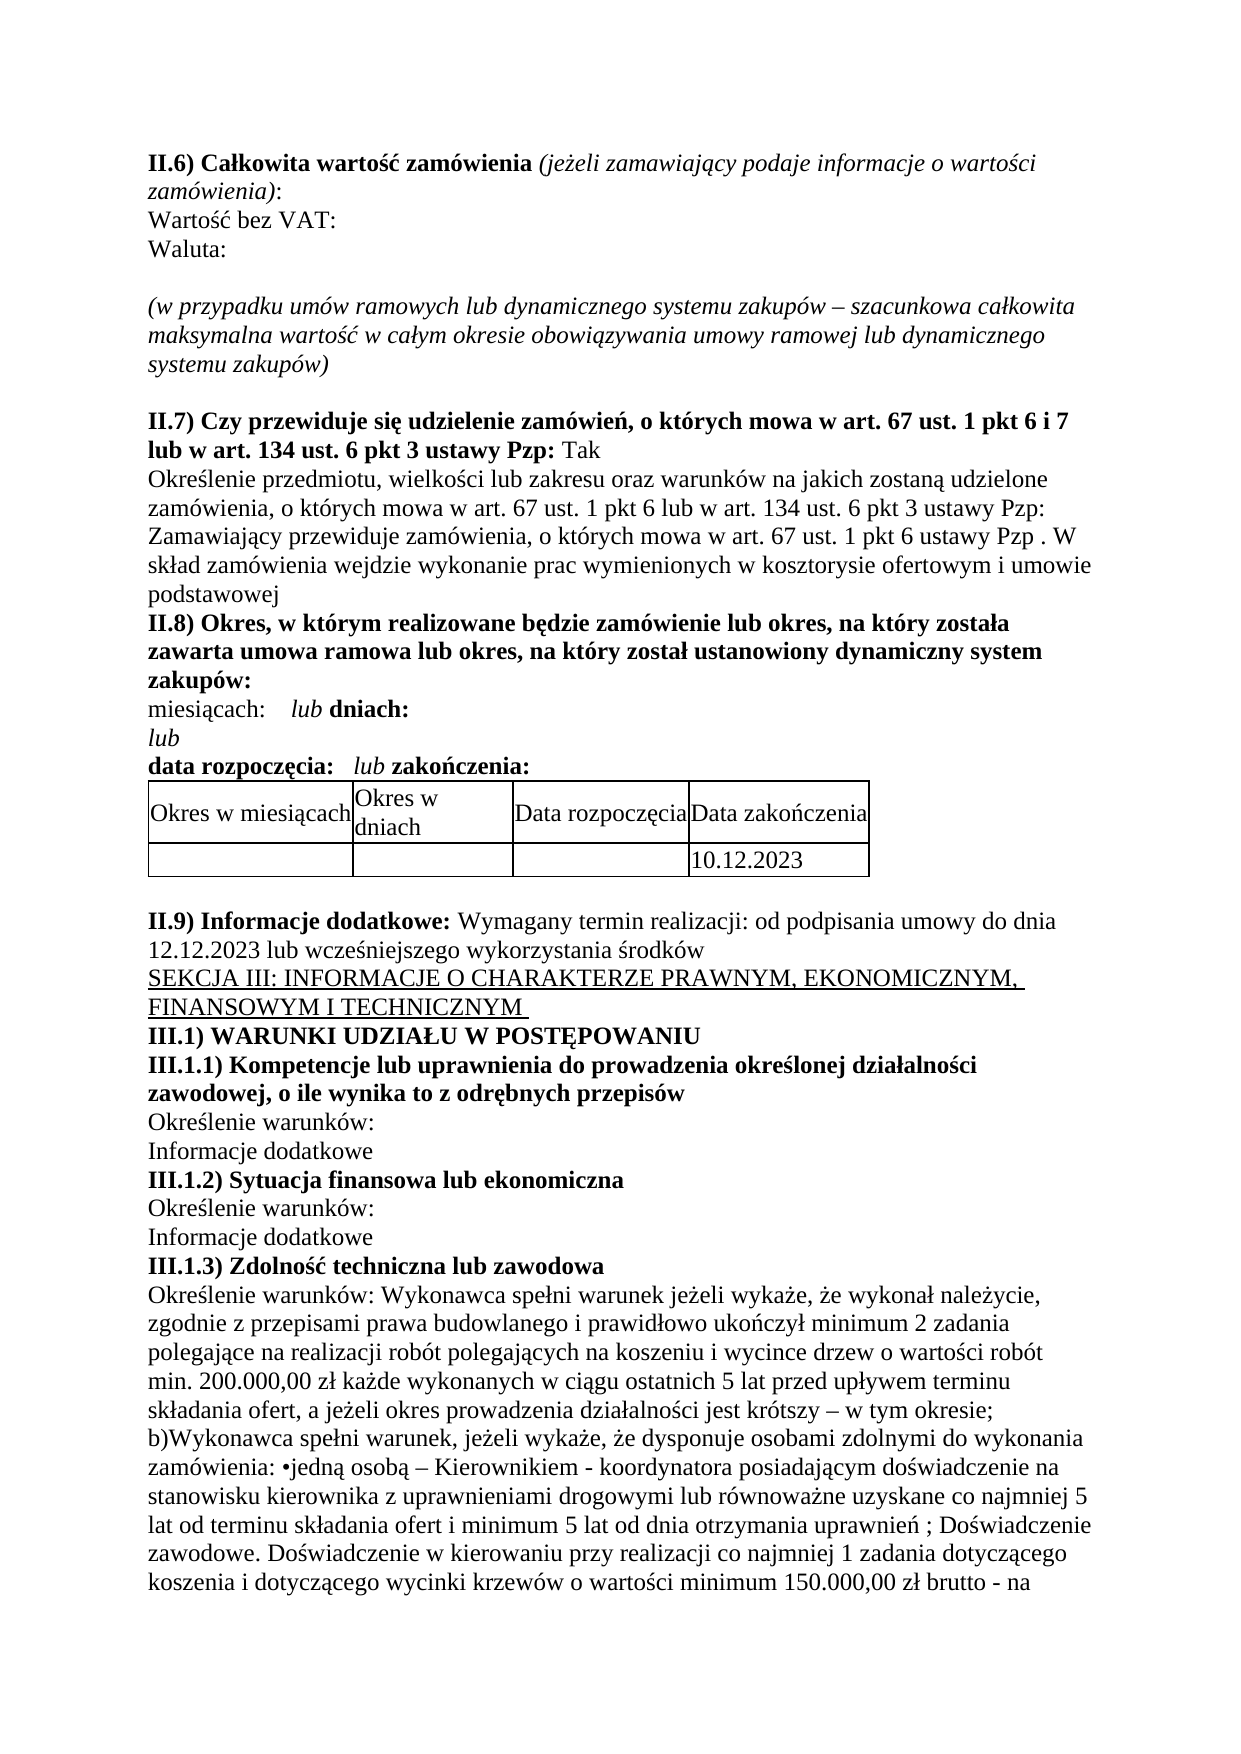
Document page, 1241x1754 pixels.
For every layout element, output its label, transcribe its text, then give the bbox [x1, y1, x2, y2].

text II.7) Czy przewiduje się udzielenie zamówień, o których mowa w art. 67 ust. 1 pkt 6 i 7 lub w art. 134 ust. 6 pkt 3 ustawy Pzp: Tak Określenie przedmiotu, wielkości lub zakresu oraz warunków na jakich zostaną udzielone zamówienia, o których mowa w art. 67 ust. 1 pkt 6 lub w art. 134 ust. 6 pkt 3 ustawy Pzp: Zamawiający przewiduje zamówienia, o których mowa w art. 67 ust. 1 pkt 6 ustawy Pzp . W skład zamówienia wejdzie wykonanie prac wymienionych w kosztorysie ofertowym i umowie podstawowej II.8) Okres, w którym realizowane będzie zamówienie lub okres, na który została zawarta umowa ramowa lub okres, na który został ustanowiony dynamiczny system zakupów: miesiącach: lub dniach: lub data rozpoczęcia: lub zakończenia: [148, 378, 1093, 780]
table_cell 10.12.2023 [690, 844, 868, 876]
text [148, 148, 1093, 263]
text (w przypadku umów ramowych lub dynamicznego systemu zakupów – szacunkowa całkowita maksymalna wartość w całym okresie obowiązywania umowy ramowej lub dynamicznego systemu zakupów) [148, 263, 1093, 378]
table_header Okres w dniach [354, 782, 512, 842]
table_header Data rozpoczęcia [514, 782, 688, 842]
text III.1) WARUNKI UDZIAŁU W POSTĘPOWANIU [148, 1021, 1093, 1050]
table_cell [149, 844, 352, 876]
table_header Okres w miesiącach [149, 782, 352, 842]
table_header Data zakończenia [690, 782, 868, 842]
table_cell [354, 844, 512, 876]
table_cell [514, 844, 688, 876]
text II.9) Informacje dodatkowe: Wymagany termin realizacji: od podpisania umowy do dnia 12.12.2023 lub wcześniejszego wykorzystania środków [148, 877, 1093, 963]
text SEKCJA III: INFORMACJE O CHARAKTERZE PRAWNYM, EKONOMICZNYM, FINANSOWYM I TECHNICZNYM [148, 963, 1093, 1021]
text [148, 1050, 1093, 1596]
